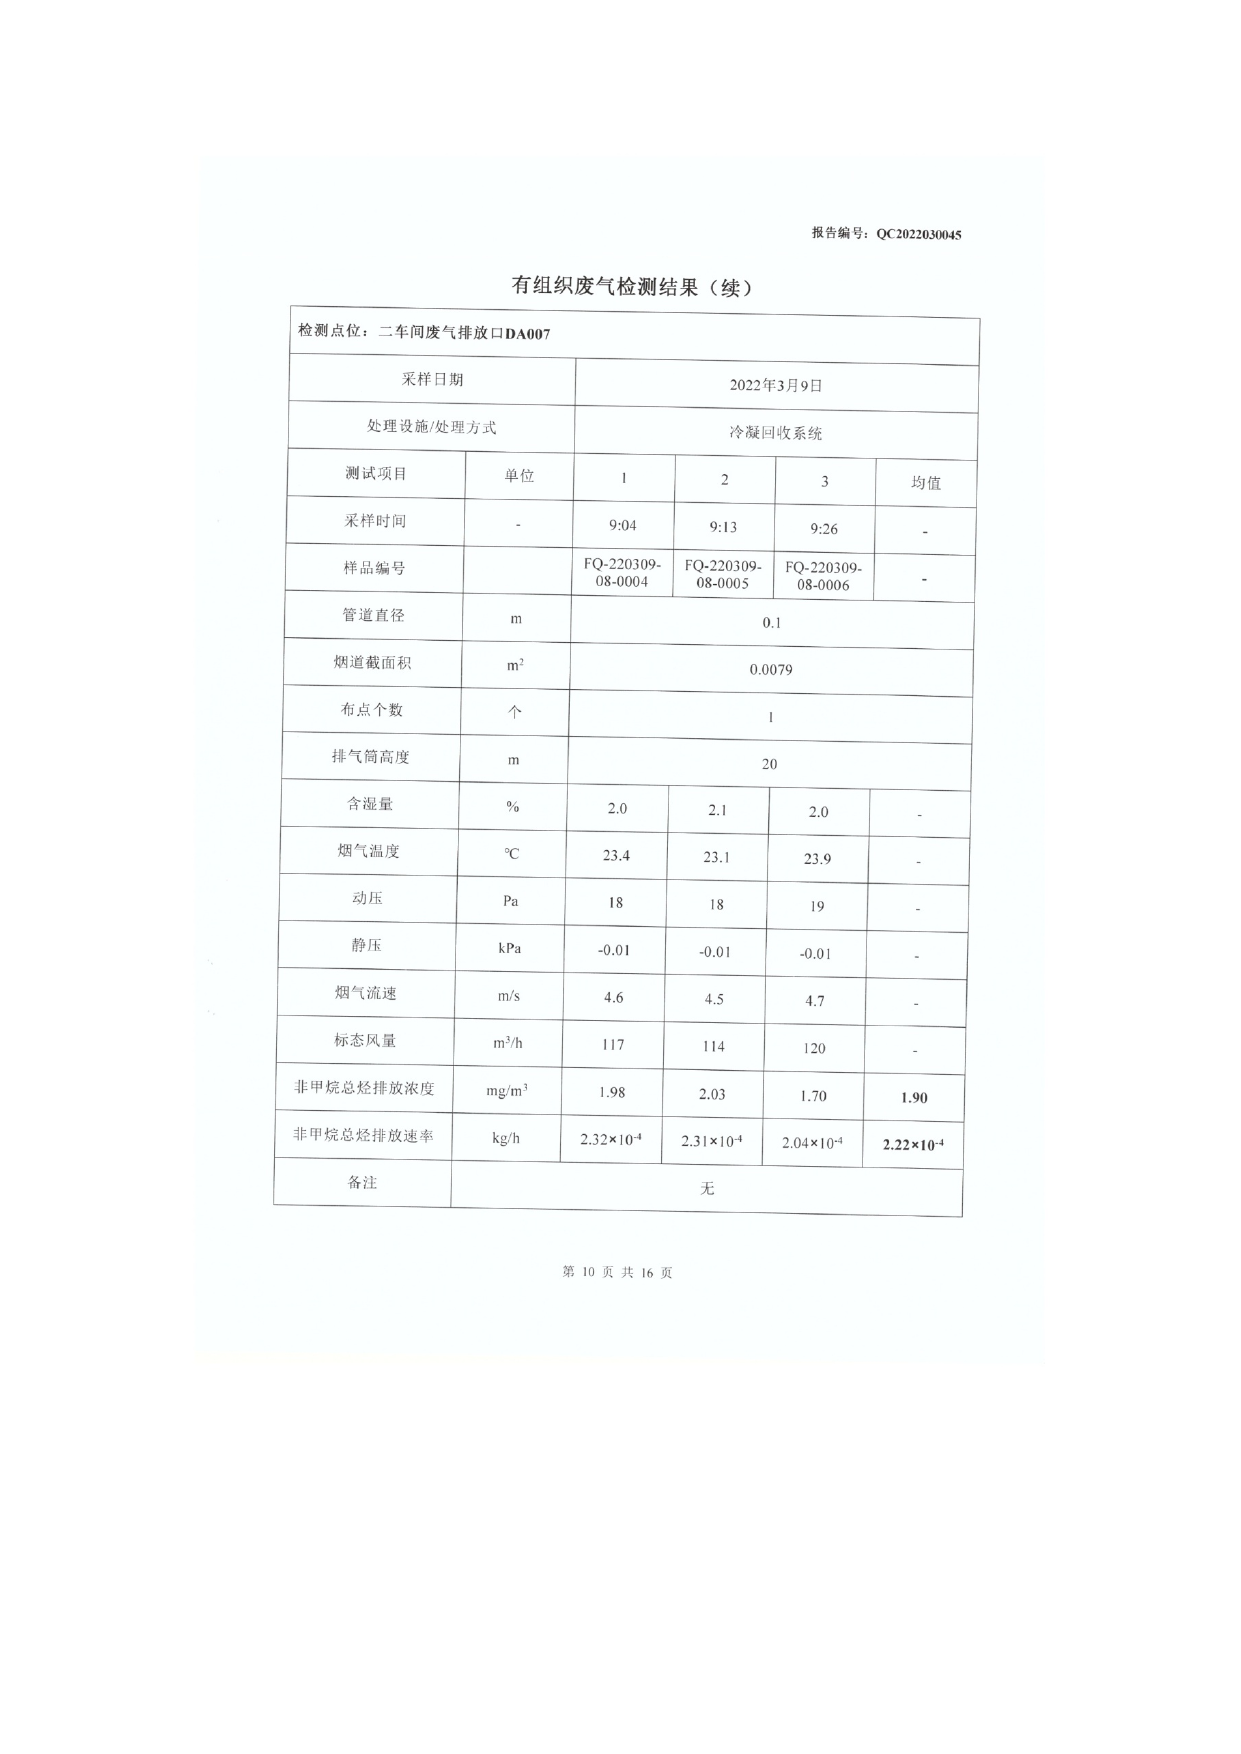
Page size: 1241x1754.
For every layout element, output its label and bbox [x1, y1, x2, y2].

picture [187, 150, 1052, 1372]
